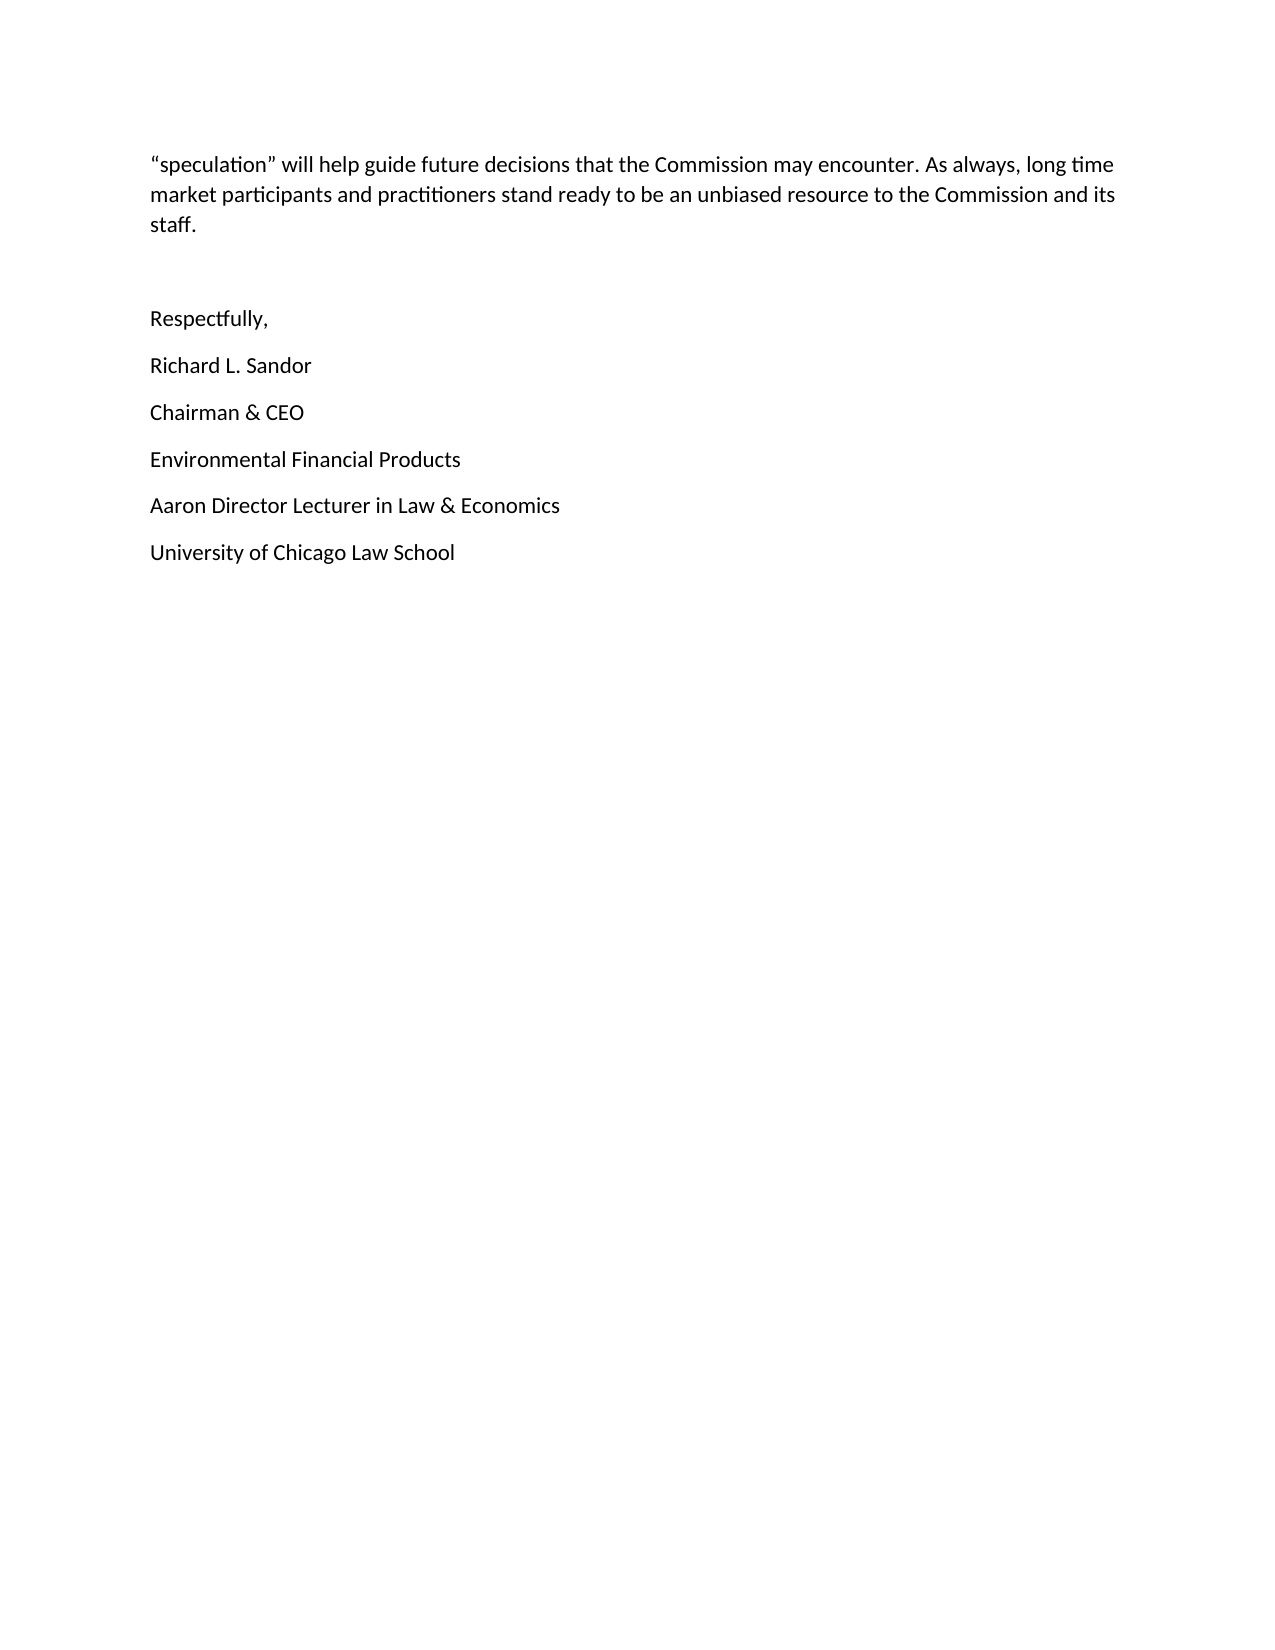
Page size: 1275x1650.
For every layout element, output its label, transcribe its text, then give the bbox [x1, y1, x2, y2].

text Aaron Director Lecturer in Law & Economics [150, 492, 1125, 520]
text Richard L. Sandor [150, 351, 1125, 379]
text Environmental Financial Products [150, 445, 1125, 473]
text University of Chicago Law School [150, 538, 1125, 567]
text Chairman & CEO [150, 398, 1125, 426]
text Respectfully, [150, 304, 1125, 332]
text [150, 150, 1125, 238]
